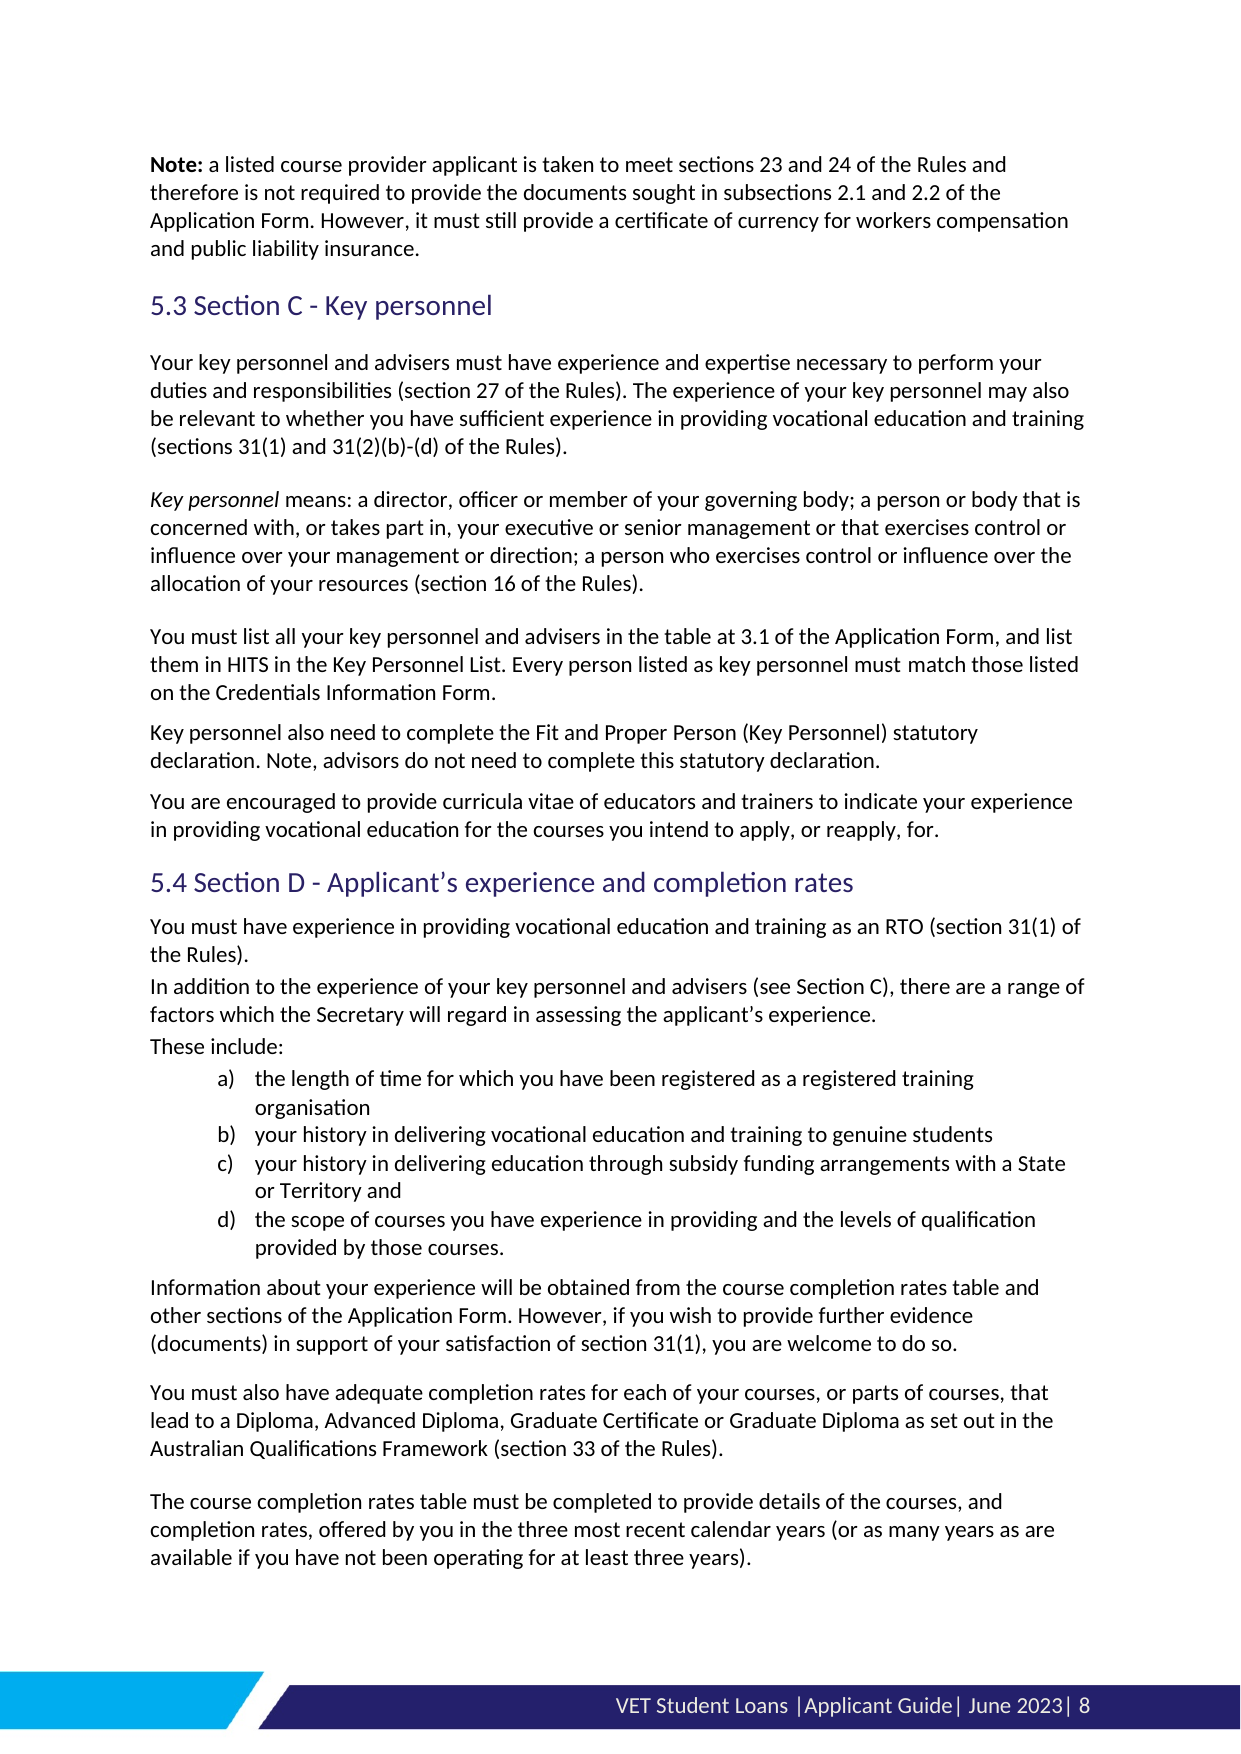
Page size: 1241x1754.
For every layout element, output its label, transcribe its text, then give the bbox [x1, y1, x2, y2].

text your history in delivering education through subsidy funding arrangements with a State or Territory and [217, 1149, 1090, 1205]
text Information about your experience will be obtained from the course completion rates table and other sections of the Application Form. However, if you wish to provide further evidence (documents) in support of your satisfaction of section 31(1), you are welcome to do so. [150, 1273, 1090, 1357]
text You must also have adequate completion rates for each of your courses, or parts of courses, that lead to a Diploma, Advanced Diploma, Graduate Certificate or Graduate Diploma as set out in the Australian Qualifications Framework (section 33 of the Rules). [150, 1378, 1090, 1462]
list the length of time for which you have been registered as a registered training organisation [217, 1064, 1090, 1121]
picture [0, 1671, 1241, 1754]
text Key personnel also need to complete the Fit and Proper Person (Key Personnel) statutory declaration. Note, advisors do not need to complete this statutory declaration. [150, 718, 1090, 774]
text The course completion rates table must be completed to provide details of the courses, and completion rates, offered by you in the three most recent calendar years (or as many years as are available if you have not been operating for at least three years). [150, 1487, 1090, 1571]
subtitle 5.3 Section C - Key personnel [150, 287, 1090, 323]
text You must have experience in providing vocational education and training as an RTO (section 31(1) of the Rules). [150, 912, 1090, 968]
text Key personnel means: a director, officer or member of your governing body; a person or body that is concerned with, or takes part in, your executive or senior management or that exercises control or influence over your management or direction; a person who exercises control or influence over the allocation of your resources (section 16 of the Rules). [150, 485, 1090, 597]
text Your key personnel and advisers must have experience and expertise necessary to perform your duties and responsibilities (section 27 of the Rules). The experience of your key personnel may also be relevant to whether you have sufficient experience in providing vocational education and training (sections 31(1) and 31(2)(b)-(d) of the Rules). [150, 348, 1090, 460]
text Note: a listed course provider applicant is taken to meet sections 23 and 24 of the Rules and therefore is not required to provide the documents sought in subsections 2.1 and 2.2 of the Application Form. However, it must still provide a certificate of currency for workers compensation and public liability insurance. [150, 150, 1090, 262]
text the scope of courses you have experience in providing and the levels of qualification provided by those courses. [217, 1205, 1090, 1261]
text You are encouraged to provide curricula vitae of educators and trainers to indicate your experience in providing vocational education for the courses you intend to apply, or reapply, for. [150, 787, 1090, 843]
text You must list all your key personnel and advisers in the table at 3.1 of the Application Form, and list them in HITS in the Key Personnel List. Every person listed as key personnel must match those listed on the Credentials Information Form. [150, 622, 1090, 706]
subtitle 5.4 Section D - Applicant’s experience and completion rates [150, 864, 1090, 899]
text your history in delivering vocational education and training to genuine students [217, 1121, 1090, 1149]
text These include: [150, 1032, 1090, 1060]
text In addition to the experience of your key personnel and advisers (see Section C), there are a range of factors which the Secretary will regard in assessing the applicant’s experience. [150, 972, 1090, 1028]
